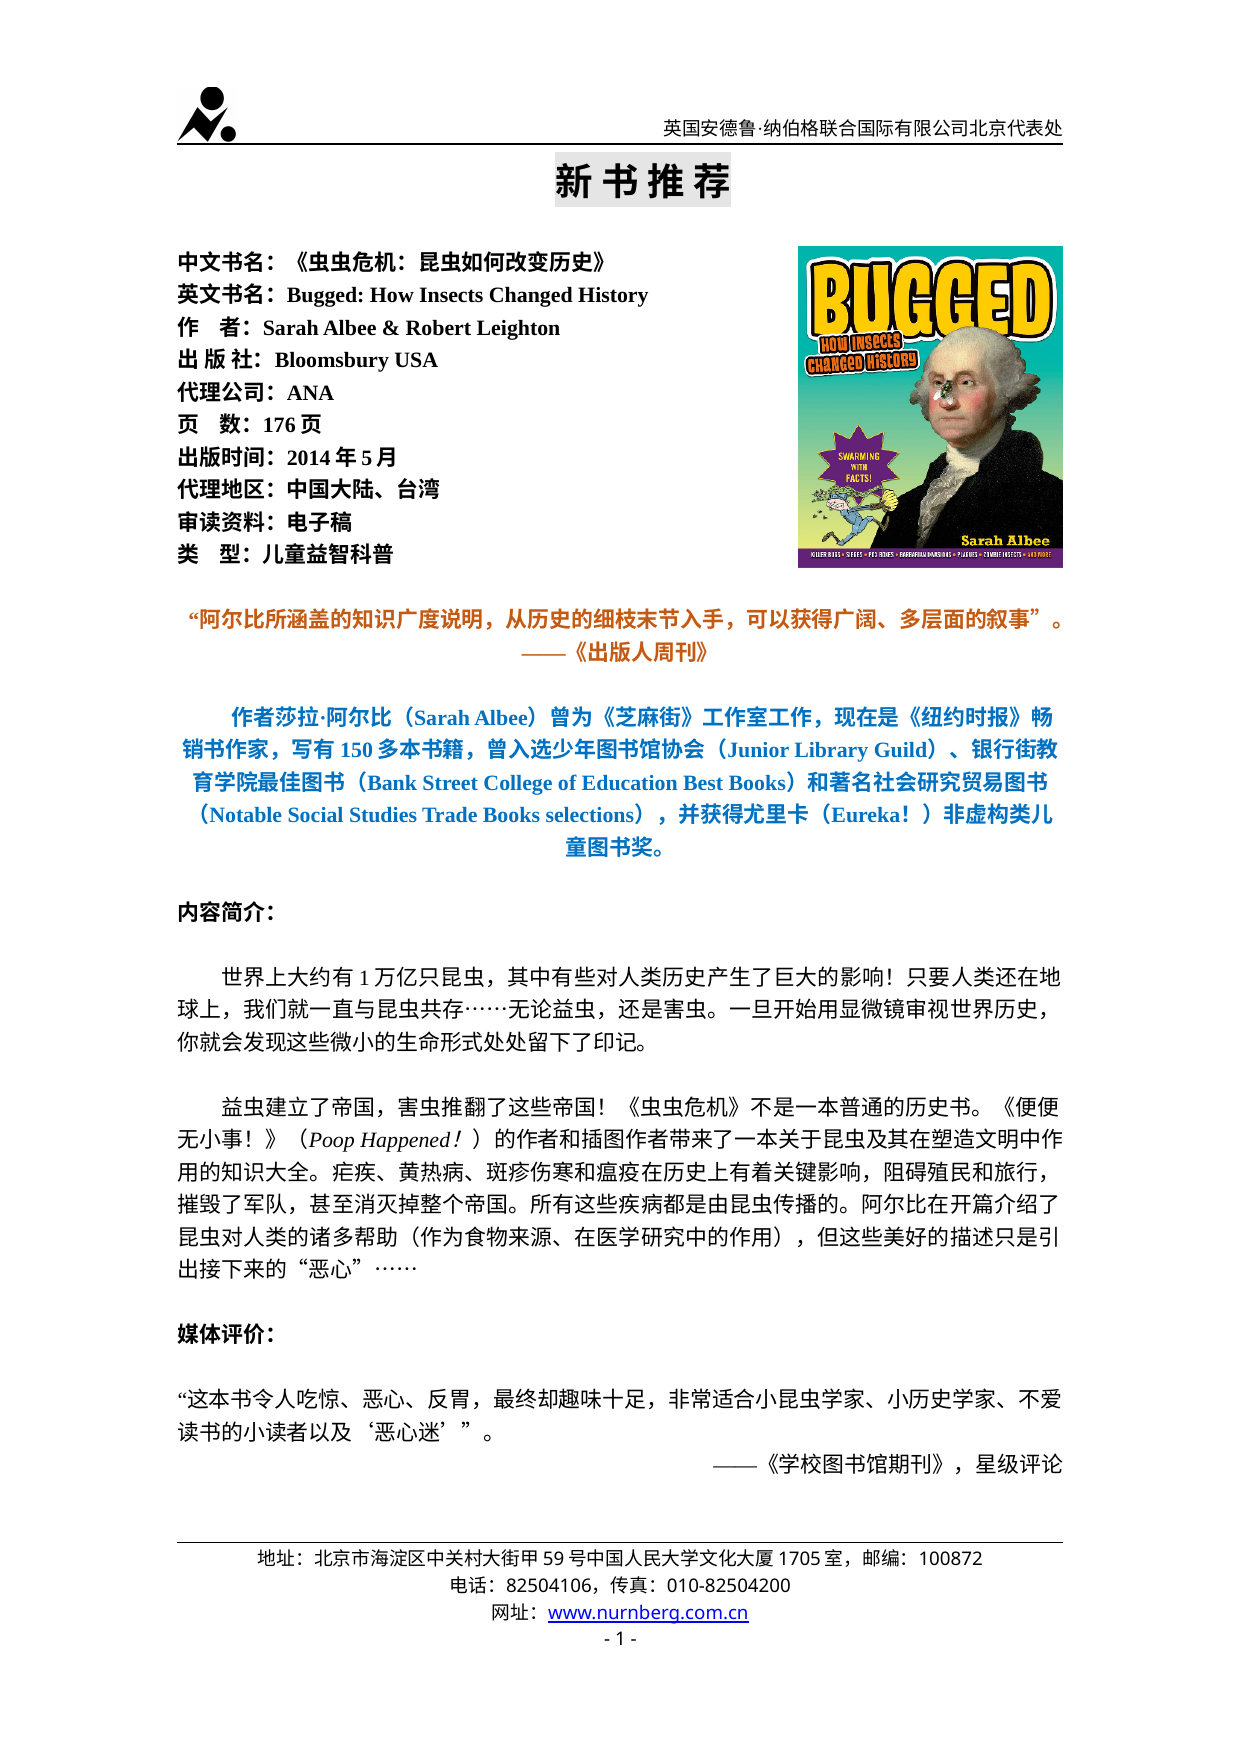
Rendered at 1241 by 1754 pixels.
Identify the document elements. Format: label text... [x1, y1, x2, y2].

text “这本书令人吃惊、恶心、反胃，最终却趣味十足，非常适合小昆虫学家、小历史学家、不爱读书的小读者以及‘恶心迷’”。 [177, 1382, 1063, 1447]
text ——《学校图书馆期刊》，星级评论 [177, 1447, 1063, 1479]
text 新 书 推 荐 [177, 147, 1063, 212]
text 作 者：Sarah Albee & Robert Leighton [177, 309, 797, 342]
text 审读资料：电子稿 [177, 504, 797, 537]
picture [177, 87, 236, 142]
text 作者莎拉·阿尔比（Sarah Albee）曾为《芝麻街》工作室工作，现在是《纽约时报》畅销书作家，写有 150多本书籍，曾入选少年图书馆协会（Junior Library Guild）、银行街教育学院最佳图书（Bank Street College of Education Best Books）和著名社会研究贸易图书（Notable Social Studies Trade Books selections），并获得尤里卡（Eureka！）非虚构类儿童图书奖。 [177, 699, 1063, 862]
text “阿尔比所涵盖的知识广度说明，从历史的细枝末节入手，可以获得广阔、多层面的叙事”。 [177, 602, 1063, 634]
text 代理地区：中国大陆、台湾 [177, 472, 797, 504]
text 英文书名：Bugged: How Insects Changed History [177, 277, 797, 309]
text ——《出版人周刊》 [177, 634, 1063, 667]
text 内容简介： [177, 894, 1063, 927]
text 出 版 社：Bloomsbury USA [177, 342, 797, 374]
text 中文书名：《虫虫危机：昆虫如何改变历史》 [177, 244, 1063, 277]
text 类 型：儿童益智科普 [177, 537, 1063, 569]
text 世界上大约有1万亿只昆虫，其中有些对人类历史产生了巨大的影响！只要人类还在地球上，我们就一直与昆虫共存……无论益虫，还是害虫。一旦开始用显微镜审视世界历史，你就会发现这些微小的生命形式处处留下了印记。 [177, 959, 1063, 1057]
text 媒体评价： [177, 1317, 1063, 1349]
text 页 数：176页 [177, 407, 797, 439]
picture [797, 245, 1063, 568]
text 益虫建立了帝国，害虫推翻了这些帝国！《虫虫危机》不是一本普通的历史书。《便便无小事！》（Poop Happened！）的作者和插图作者带来了一本关于昆虫及其在塑造文明中作用的知识大全。疟疾、黄热病、斑疹伤寒和瘟疫在历史上有着关键影响，阻碍殖民和旅行，摧毁了军队，甚至消灭掉整个帝国。所有这些疾病都是由昆虫传播的。阿尔比在开篇介绍了昆虫对人类的诸多帮助（作为食物来源、在医学研究中的作用），但这些美好的描述只是引出接下来的“恶心”…… [177, 1089, 1063, 1284]
text 出版时间：2014年5月 [177, 439, 797, 472]
text 代理公司：ANA [177, 374, 797, 407]
